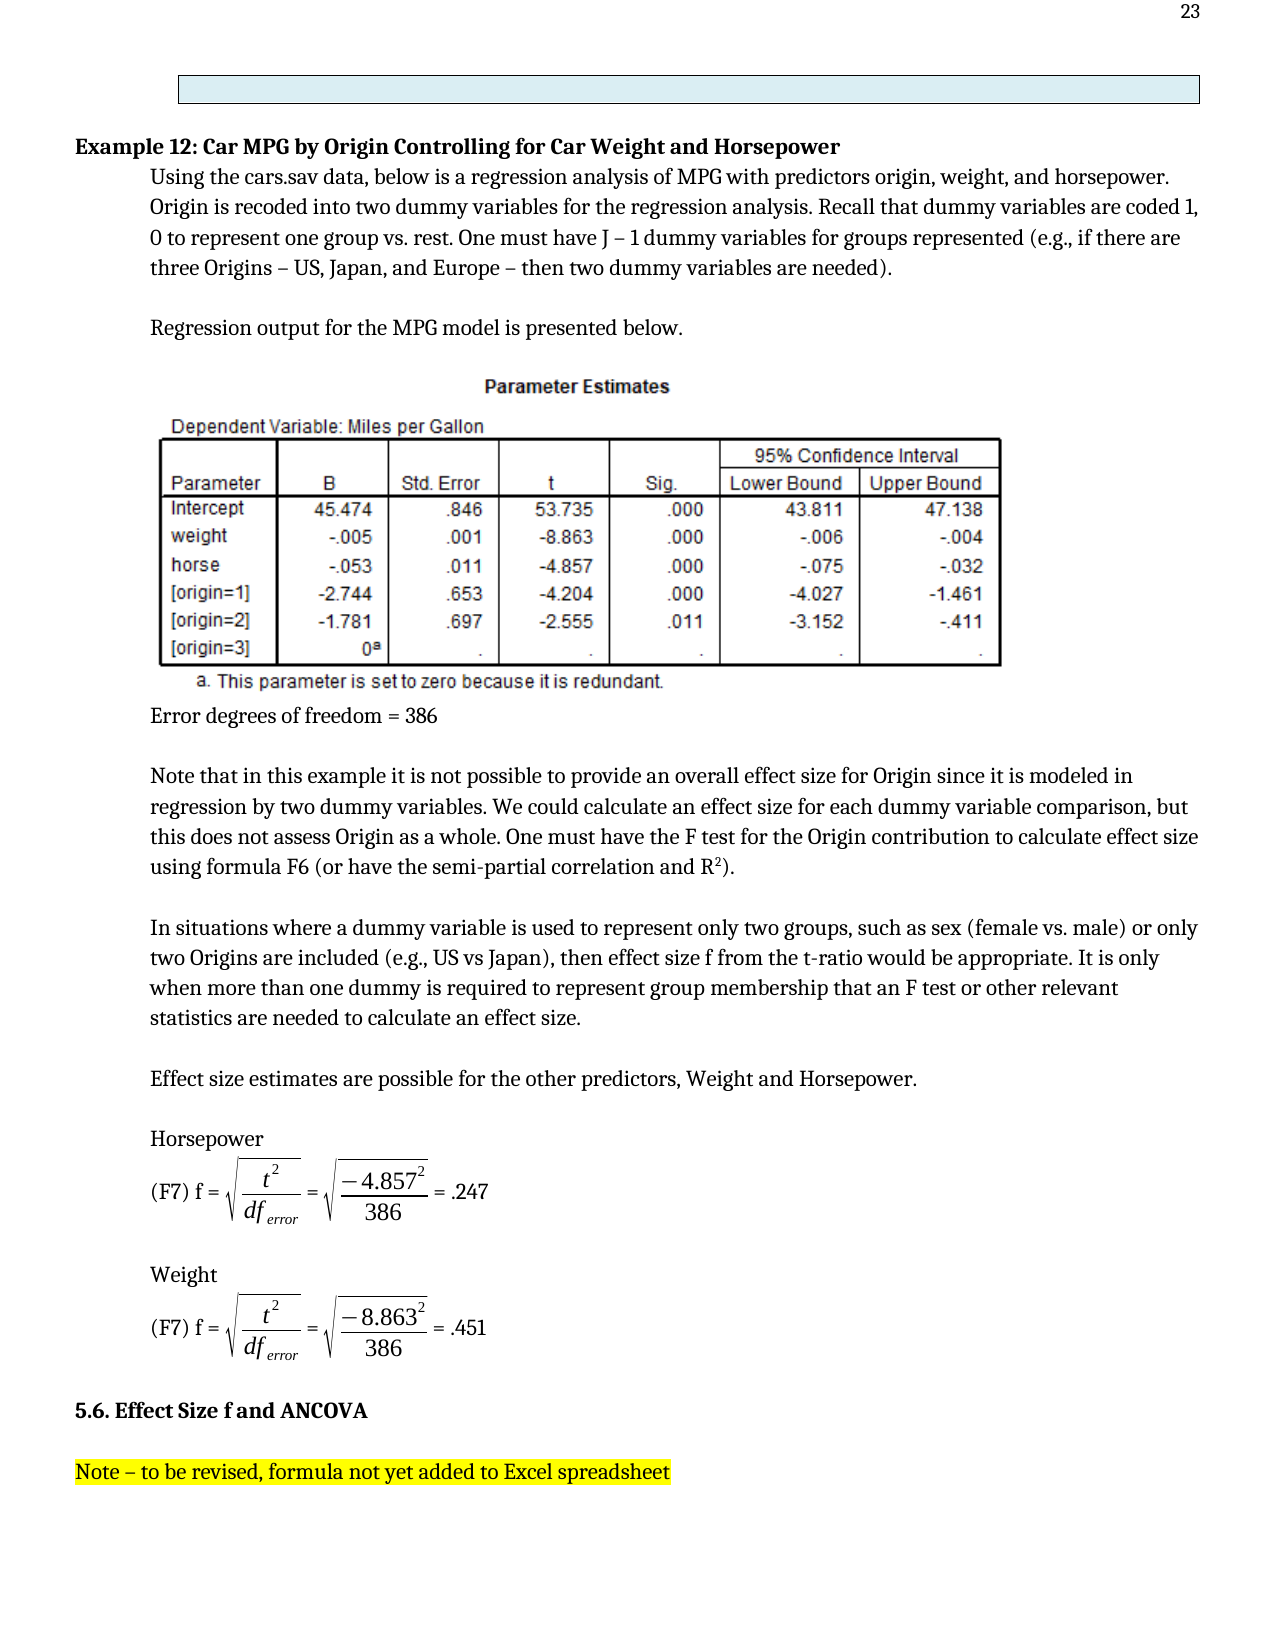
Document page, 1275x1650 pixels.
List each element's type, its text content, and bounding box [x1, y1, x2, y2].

text Example 12: Car MPG by Origin Controlling for Car Weight and Horsepower [75, 134, 1200, 160]
picture [150, 375, 1008, 699]
text Note – to be revised, formula not yet added to Excel spreadsheet [75, 1458, 1200, 1485]
text (F7) f = = = .451 [150, 1292, 1200, 1364]
text Effect size estimates are possible for the other predictors, Weight and Horsepower. [150, 1065, 1200, 1092]
text Horsepower [150, 1126, 1200, 1152]
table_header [179, 76, 1199, 102]
text Note that in this example it is not possible to provide an overall effect size for Origin since it is modeled in regression by two dummy variables. We could calculate an effect size for each dummy variable comparison, but this does not assess Origin as a whole. One must have the F test for the Origin contribution to calculate effect size using formula F6 (or have the semi-partial correlation and R2). [150, 763, 1200, 880]
text In situations where a dummy variable is used to represent only two groups, such as sex (female vs. male) or only two Origins are included (e.g., US vs Japan), then effect size f from the t-ratio would be appropriate. It is only when more than one dummy is required to represent group membership that an F test or other relevant statistics are needed to calculate an effect size. [150, 914, 1200, 1031]
text Error degrees of freedom = 386 [150, 703, 1200, 729]
text 5.6. Effect Size f and ANCOVA [75, 1398, 1200, 1424]
text (F7) f = = = .247 [150, 1156, 1200, 1228]
text Regression output for the MPG model is presented below. [150, 315, 1200, 341]
text Weight [150, 1262, 1200, 1288]
text Using the cars.sav data, below is a regression analysis of MPG with predictors origin, weight, and horsepower. Origin is recoded into two dummy variables for the regression analysis. Recall that dummy variables are coded 1, 0 to represent one group vs. rest. One must have J – 1 dummy variables for groups represented (e.g., if there are three Origins – US, Japan, and Europe – then two dummy variables are needed). [150, 164, 1200, 281]
